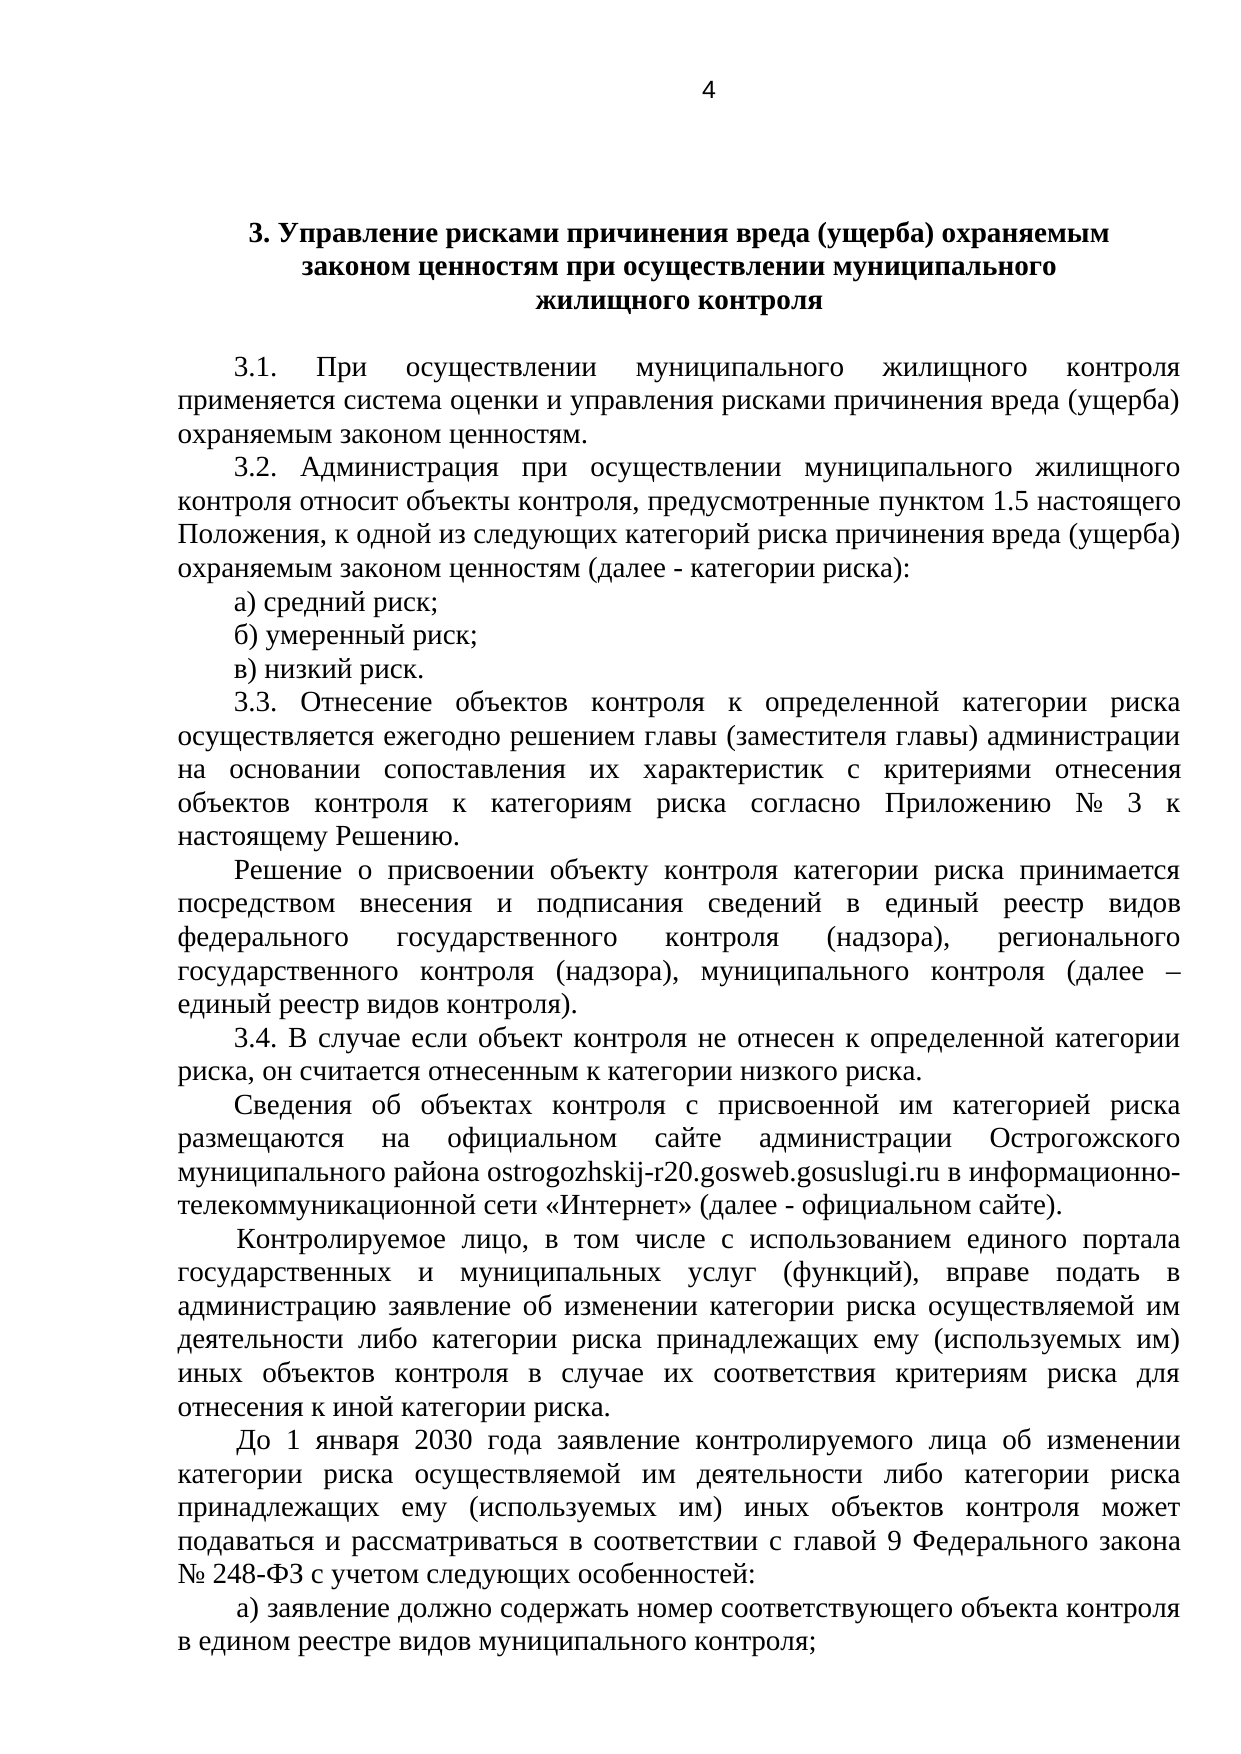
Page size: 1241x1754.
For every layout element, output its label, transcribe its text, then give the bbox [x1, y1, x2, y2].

text а) средний риск; [177, 584, 1181, 617]
text б) умеренный риск; [177, 617, 1181, 651]
text жилищного контроля [177, 282, 1181, 315]
text в) низкий риск. [177, 651, 1181, 684]
text 3.1. При осуществлении муниципального жилищного контроля применяется система оценки и управления рисками причинения вреда (ущерба) охраняемым законом ценностям. [177, 349, 1181, 449]
text а) заявление должно содержать номер соответствующего объекта контроля в едином реестре видов муниципального контроля; [177, 1590, 1181, 1657]
text 3.2. Администрация при осуществлении муниципального жилищного контроля относит объекты контроля, предусмотренные пунктом 1.5 настоящего Положения, к одной из следующих категорий риска причинения вреда (ущерба) охраняемым законом ценностям (далее - категории риска): [177, 449, 1181, 584]
text 3.3. Отнесение объектов контроля к определенной категории риска осуществляется ежегодно решением главы (заместителя главы) администрации на основании сопоставления их характеристик с критериями отнесения объектов контроля к категориям риска согласно Приложению № 3 к настоящему Решению. [177, 684, 1181, 852]
text Сведения об объектах контроля с присвоенной им категорией риска размещаются на официальном сайте администрации Острогожского муниципального района ostrogozhskij-r20.gosweb.gosuslugi.ru в информационно-телекоммуникационной сети «Интернет» (далее - официальном сайте). [177, 1087, 1181, 1221]
text 3.4. В случае если объект контроля не отнесен к определенной категории риска, он считается отнесенным к категории низкого риска. [177, 1020, 1181, 1087]
text До 1 января 2030 года заявление контролируемого лица об изменении категории риска осуществляемой им деятельности либо категории риска принадлежащих ему (используемых им) иных объектов контроля может подаваться и рассматриваться в соответствии с главой 9 Федерального закона № 248-ФЗ с учетом следующих особенностей: [177, 1422, 1181, 1590]
text Контролируемое лицо, в том числе с использованием единого портала государственных и муниципальных услуг (функций), вправе подать в администрацию заявление об изменении категории риска осуществляемой им деятельности либо категории риска принадлежащих ему (используемых им) иных объектов контроля в случае их соответствия критериям риска для отнесения к иной категории риска. [177, 1221, 1181, 1422]
text 3. Управление рисками причинения вреда (ущерба) охраняемым [177, 215, 1181, 248]
text законом ценностям при осуществлении муниципального [177, 248, 1181, 282]
text Решение о присвоении объекту контроля категории риска принимается посредством внесения и подписания сведений в единый реестр видов федерального государственного контроля (надзора), регионального государственного контроля (надзора), муниципального контроля (далее – единый реестр видов контроля). [177, 852, 1181, 1020]
